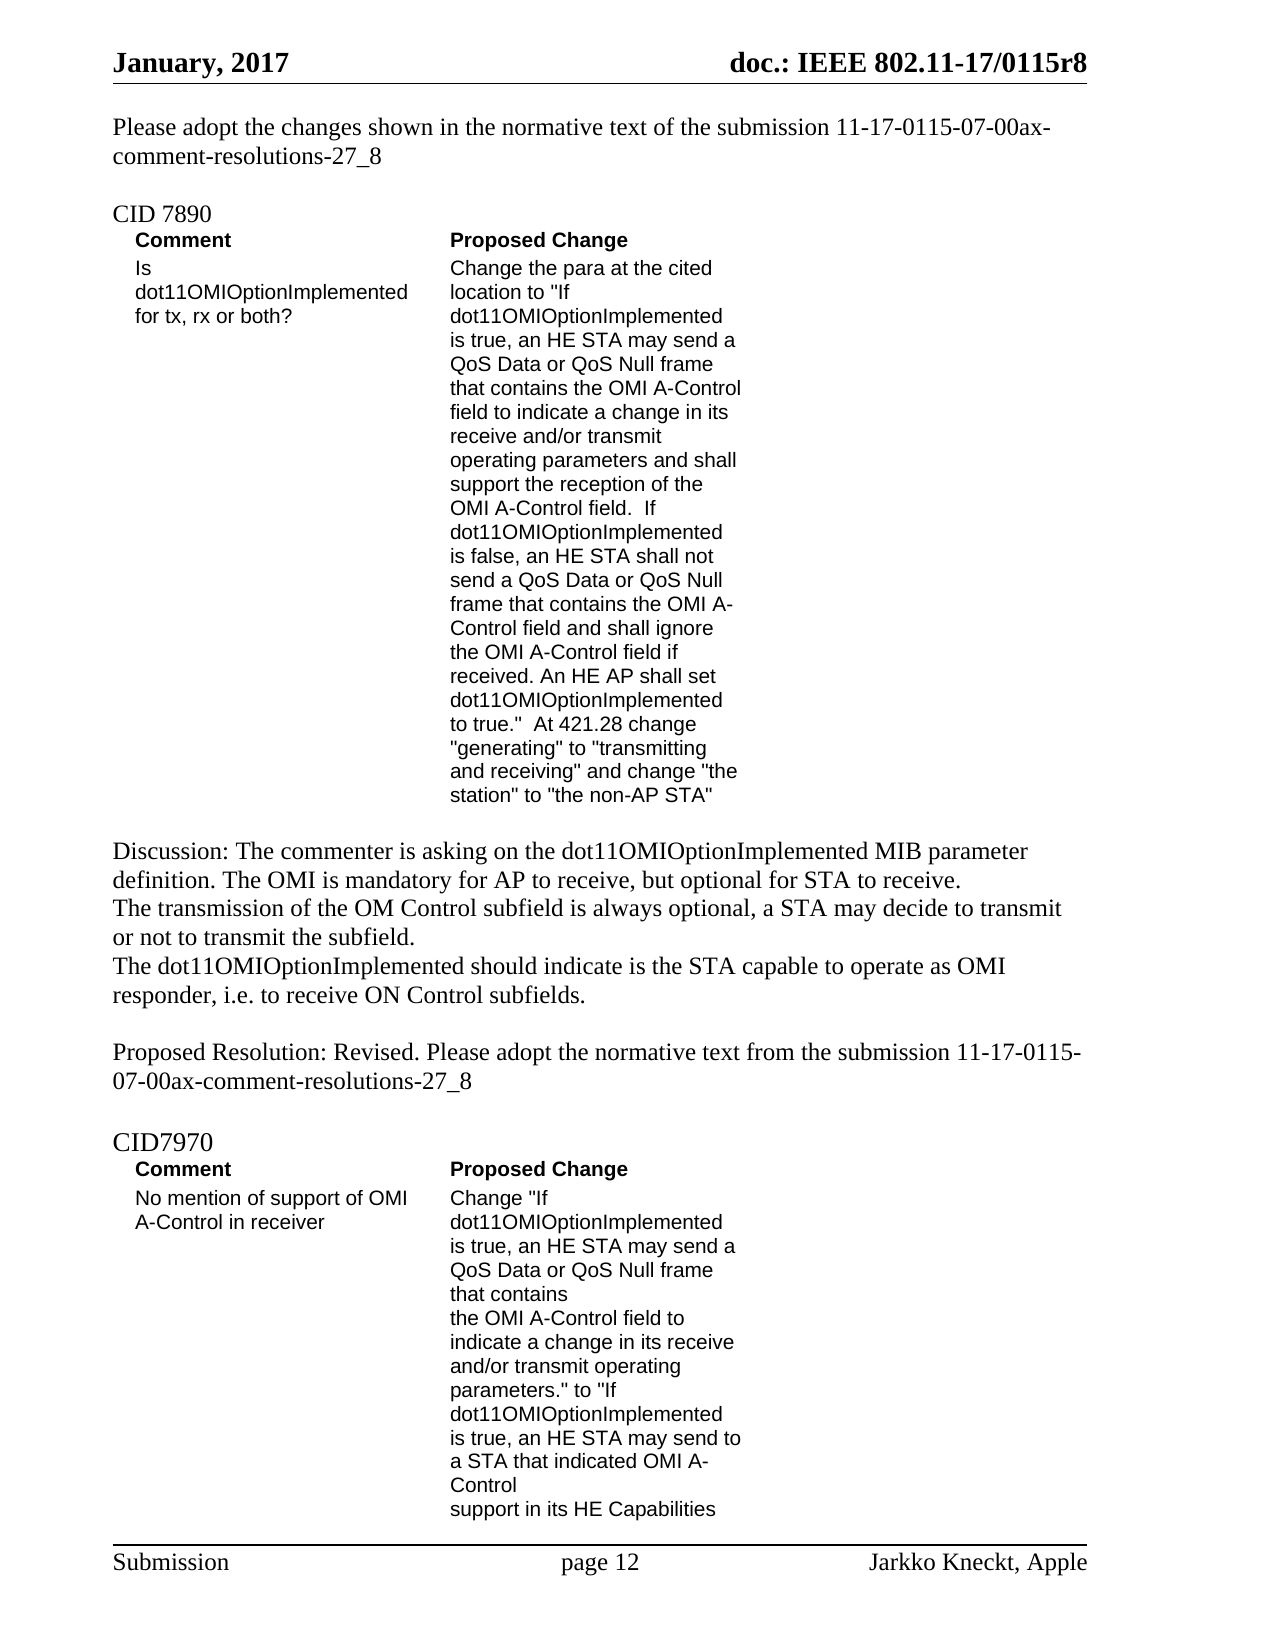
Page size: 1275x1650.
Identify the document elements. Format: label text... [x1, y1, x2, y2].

table_header Proposed Change [439, 228, 753, 256]
table_header Comment [124, 228, 438, 256]
text CID7970 [112, 1126, 1087, 1157]
text Proposed Resolution: Revised. Please adopt the normative text from the submission 11-17-0115-07-00ax-comment-resolutions-27_8 [112, 1037, 1087, 1095]
table_cell No mention of support of OMI A-Control in receiver [124, 1186, 438, 1521]
table_header Comment [124, 1157, 438, 1186]
table_cell Is dot11OMIOptionImplemented for tx, rx or both? [124, 256, 438, 807]
table_header Proposed Change [439, 1157, 753, 1186]
table_cell Change the para at the cited location to "If dot11OMIOptionImplemented is true, an HE STA may send a QoS Data or QoS Null frame that contains the OMI A-Control field to indicate a change in its receive and/or transmit operating parameters and shall support the reception of the OMI A-Control field. If dot11OMIOptionImplemented is false, an HE STA shall not send a QoS Data or QoS Null frame that contains the OMI A-Control field and shall ignore the OMI A-Control field if received. An HE AP shall set dot11OMIOptionImplemented to true." At 421.28 change "generating" to "transmitting and receiving" and change "the station" to "the non-AP STA" [439, 256, 753, 807]
text CID 7890 [112, 199, 1087, 227]
text The dot11OMIOptionImplemented should indicate is the STA capable to operate as OMI responder, i.e. to receive ON Control subfields. [112, 951, 1087, 1008]
text Discussion: The commenter is asking on the dot11OMIOptionImplemented MIB parameter definition. The OMI is mandatory for AP to receive, but optional for STA to receive. [112, 836, 1087, 893]
text The transmission of the OM Control subfield is always optional, a STA may decide to transmit or not to transmit the subfield. [112, 893, 1087, 951]
text Please adopt the changes shown in the normative text of the submission 11-17-0115-07-00ax-comment-resolutions-27_8 [112, 112, 1087, 170]
